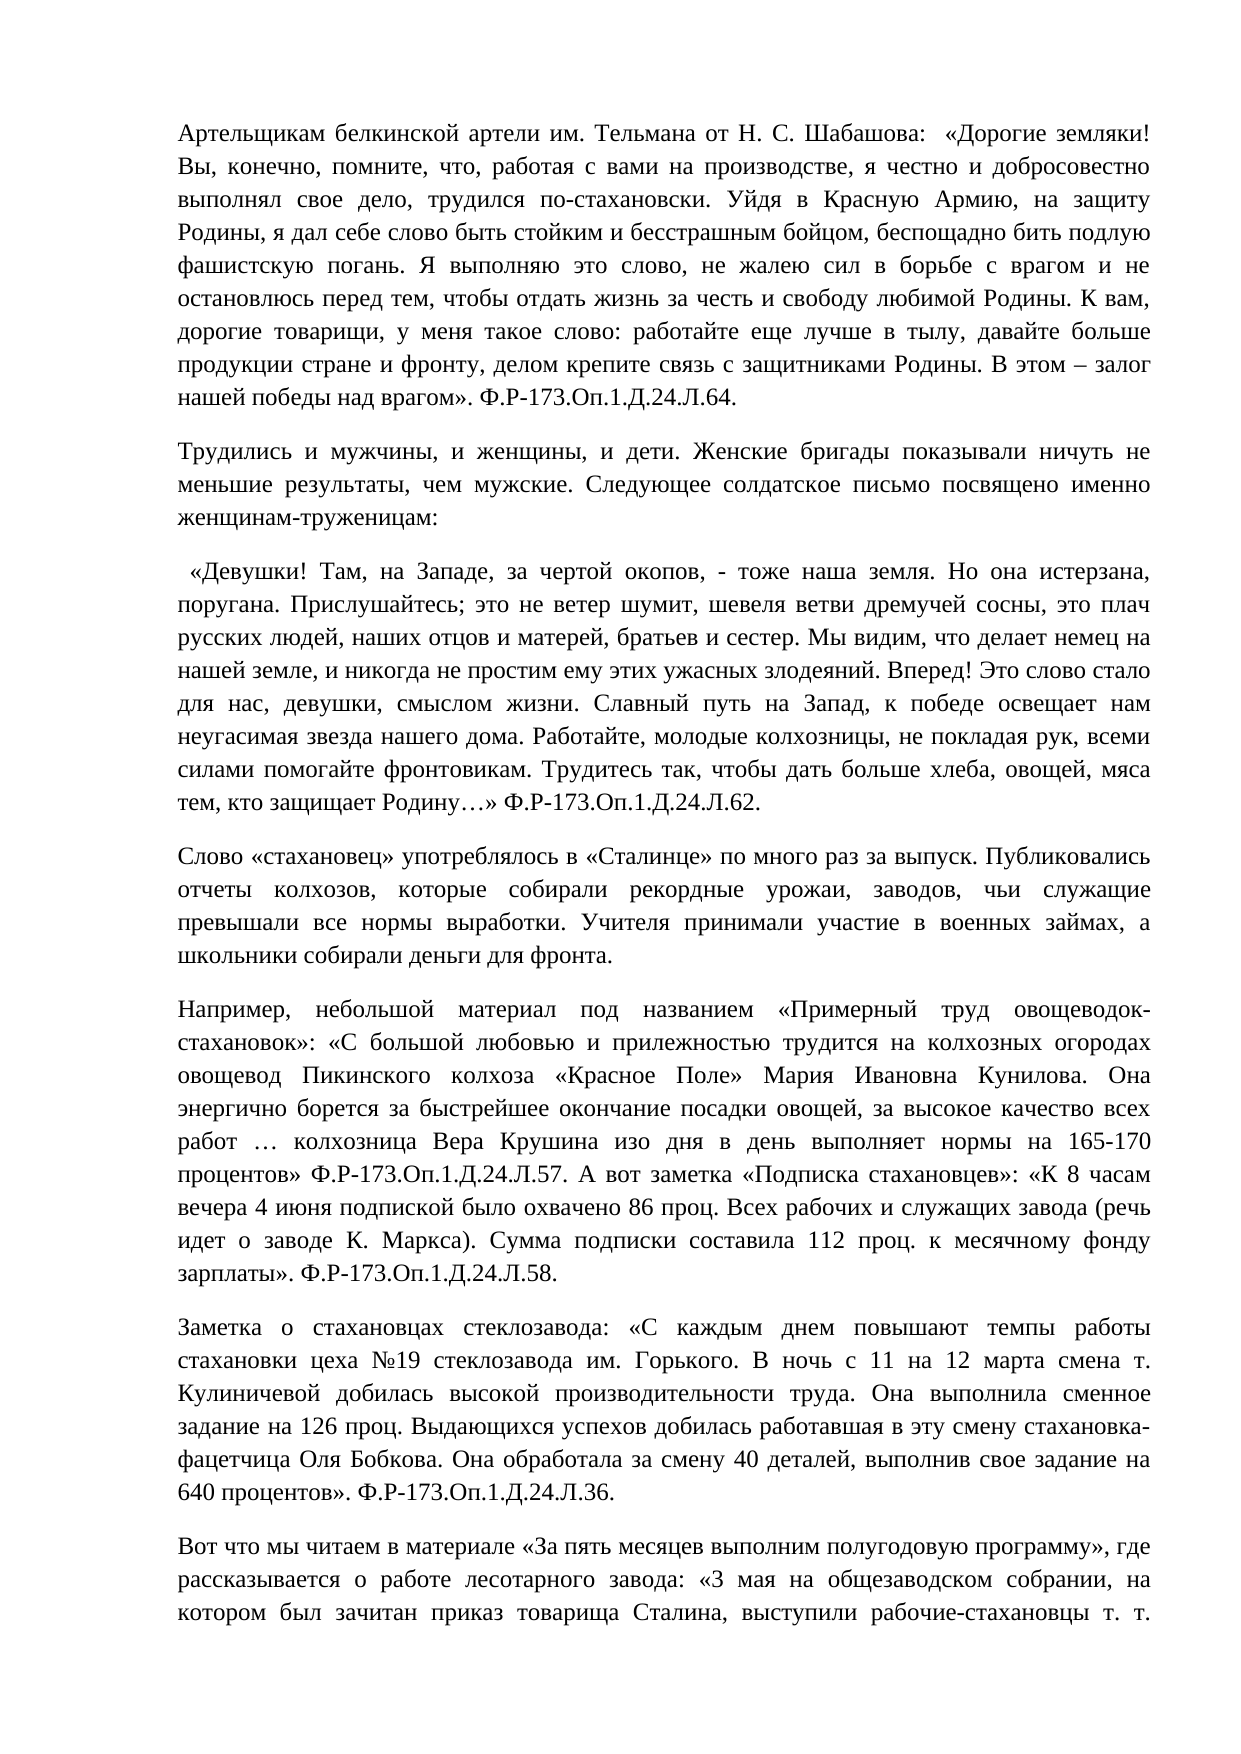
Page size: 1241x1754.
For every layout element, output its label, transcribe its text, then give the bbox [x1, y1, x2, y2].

text Заметка о стахановцах стеклозавода: «С каждым днем повышают темпы работы стахановки цеха №19 стеклозавода им. Горького. В ночь с 11 на 12 марта смена т. Кулиничевой добилась высокой производительности труда. Она выполнила сменное задание на 126 проц. Выдающихся успехов добилась работавшая в эту смену стахановка-фацетчица Оля Бобкова. Она обработала за смену 40 деталей, выполнив свое задание на 640 процентов». Ф.Р-173.Оп.1.Д.24.Л.36. [177, 1312, 1152, 1506]
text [177, 1531, 1152, 1626]
text Трудились и мужчины, и женщины, и дети. Женские бригады показывали ничуть не меньшие результаты, чем мужские. Следующее солдатское письмо посвящено именно женщинам-труженицам: [177, 436, 1152, 531]
text Слово «стахановец» употреблялось в «Сталинце» по много раз за выпуск. Публиковались отчеты колхозов, которые собирали рекордные урожаи, заводов, чьи служащие превышали все нормы выработки. Учителя принимали участие в военных займах, а школьники собирали деньги для фронта. [177, 841, 1152, 969]
text Например, небольшой материал под названием «Примерный труд овощеводок-стахановок»: «С большой любовью и прилежностью трудится на колхозных огородах овощевод Пикинского колхоза «Красное Поле» Мария Ивановна Кунилова. Она энергично борется за быстрейшее окончание посадки овощей, за высокое качество всех работ … колхозница Вера Крушина изо дня в день выполняет нормы на 165-170 процентов» Ф.Р-173.Оп.1.Д.24.Л.57. А вот заметка «Подписка стахановцев»: «К 8 часам вечера 4 июня подпиской было охвачено 86 проц. Всех рабочих и служащих завода (речь идет о заводе К. Маркса). Сумма подписки составила 112 проц. к месячному фонду зарплаты». Ф.Р-173.Оп.1.Д.24.Л.58. [177, 994, 1152, 1287]
text Артельщикам белкинской артели им. Тельмана от Н. С. Шабашова: «Дорогие земляки! Вы, конечно, помните, что, работая с вами на производстве, я честно и добросовестно выполнял свое дело, трудился по-стахановски. Уйдя в Красную Армию, на защиту Родины, я дал себе слово быть стойким и бесстрашным бойцом, беспощадно бить подлую фашистскую погань. Я выполняю это слово, не жалею сил в борьбе с врагом и не остановлюсь перед тем, чтобы отдать жизнь за честь и свободу любимой Родины. К вам, дорогие товарищи, у меня такое слово: работайте еще лучше в тылу, давайте больше продукции стране и фронту, делом крепите связь с защитниками Родины. В этом – залог нашей победы над врагом». Ф.Р-173.Оп.1.Д.24.Л.64. [177, 118, 1152, 411]
text «Девушки! Там, на Западе, за чертой окопов, - тоже наша земля. Но она истерзана, поругана. Прислушайтесь; это не ветер шумит, шевеля ветви дремучей сосны, это плач русских людей, наших отцов и матерей, братьев и сестер. Мы видим, что делает немец на нашей земле, и никогда не простим ему этих ужасных злодеяний. Вперед! Это слово стало для нас, девушки, смыслом жизни. Славный путь на Запад, к победе освещает нам неугасимая звезда нашего дома. Работайте, молодые колхозницы, не покладая рук, всеми силами помогайте фронтовикам. Трудитесь так, чтобы дать больше хлеба, овощей, мяса тем, кто защищает Родину…» Ф.Р-173.Оп.1.Д.24.Л.62. [177, 556, 1152, 816]
